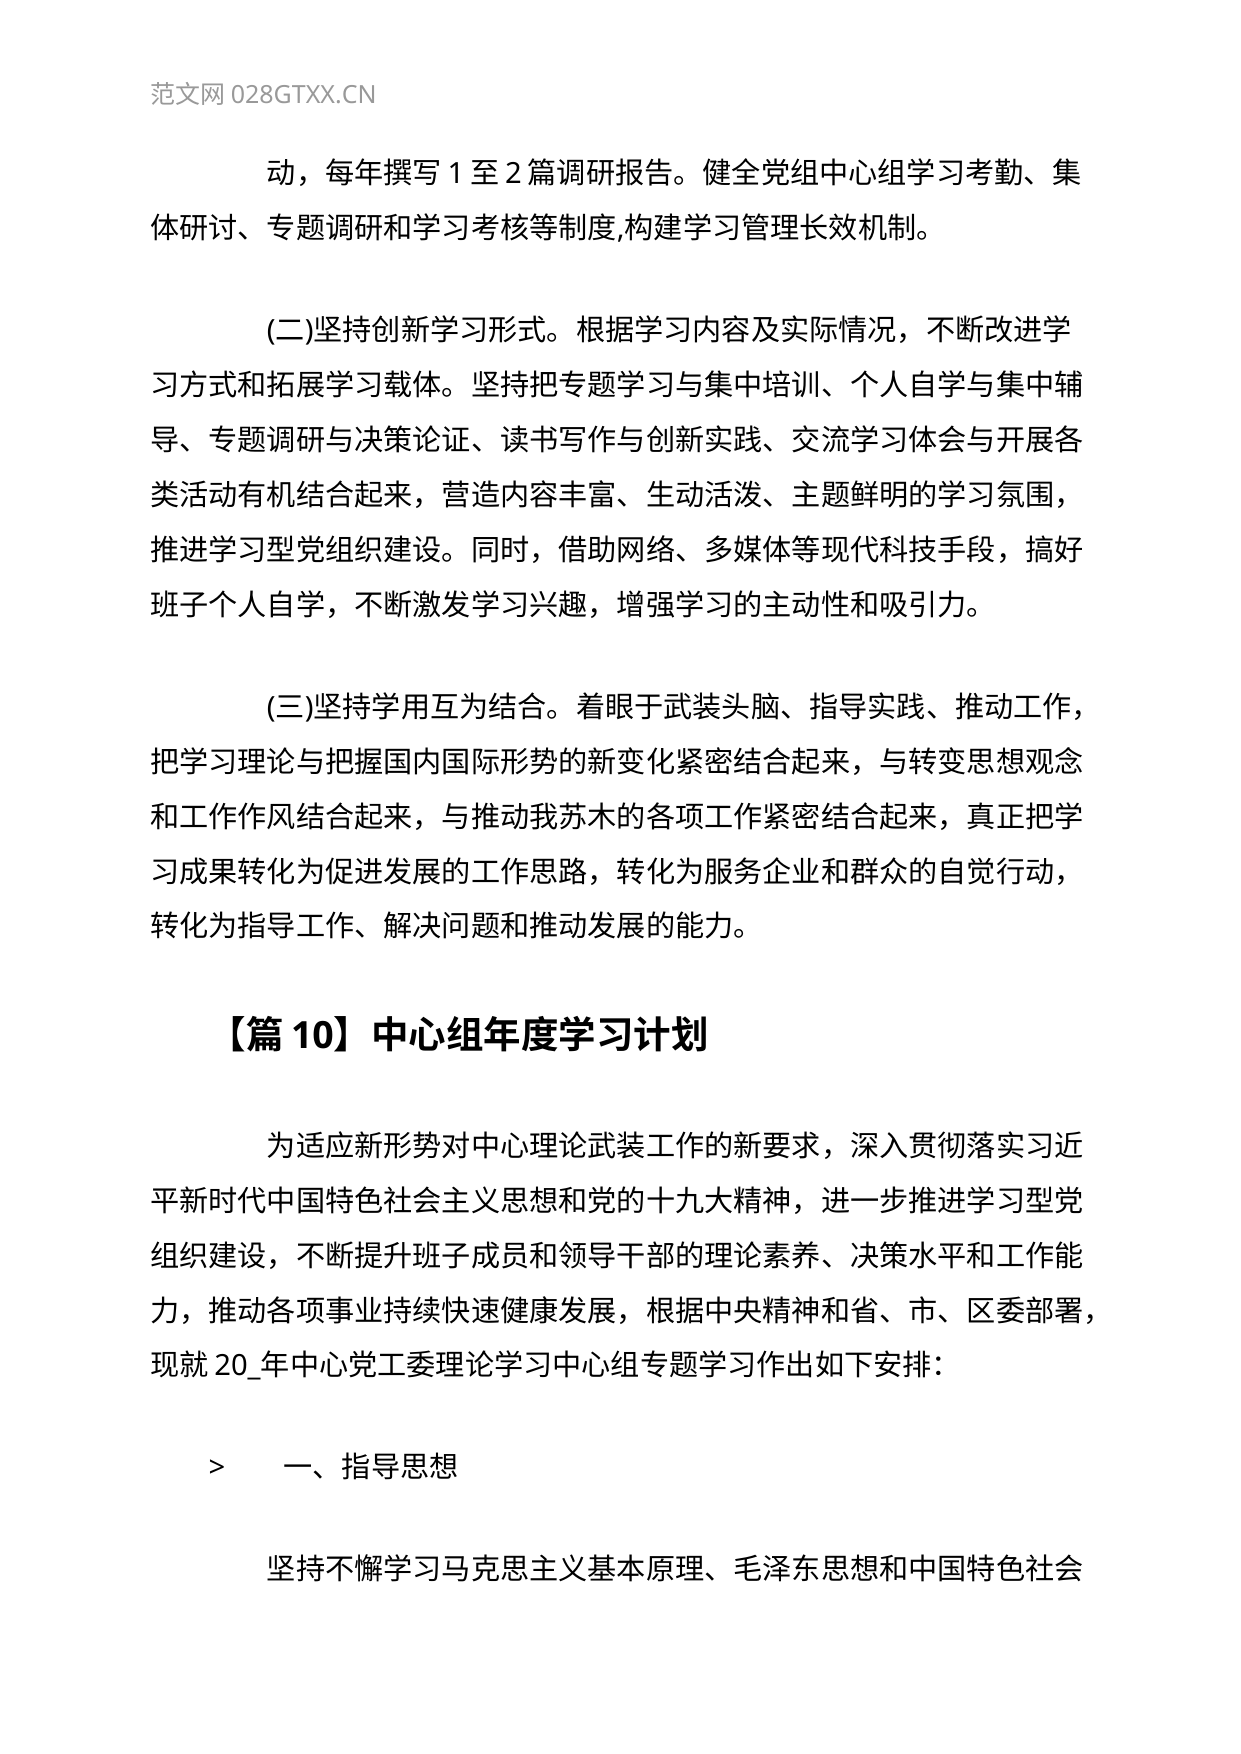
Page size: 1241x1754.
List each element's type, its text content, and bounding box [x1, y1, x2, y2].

text 为适应新形势对中心理论武装工作的新要求，深入贯彻落实习近平新时代中国特色社会主义思想和党的十九大精神，进一步推进学习型党组织建设，不断提升班子成员和领导干部的理论素养、决策水平和工作能力，推动各项事业持续快速健康发展，根据中央精神和省、市、区委部署，现就20_年中心党工委理论学习中心组专题学习作出如下安排： [150, 1122, 1090, 1384]
text (三)坚持学用互为结合。着眼于武装头脑、指导实践、推动工作，把学习理论与把握国内国际形势的新变化紧密结合起来，与转变思想观念和工作作风结合起来，与推动我苏木的各项工作紧密结合起来，真正把学习成果转化为促进发展的工作思路，转化为服务企业和群众的自觉行动，转化为指导工作、解决问题和推动发展的能力。 [150, 683, 1090, 945]
text 【篇10】中心组年度学习计划 [150, 1005, 1090, 1059]
text (二)坚持创新学习形式。根据学习内容及实际情况，不断改进学习方式和拓展学习载体。坚持把专题学习与集中培训、个人自学与集中辅导、专题调研与决策论证、读书写作与创新实践、交流学习体会与开展各类活动有机结合起来，营造内容丰富、生动活泼、主题鲜明的学习氛围，推进学习型党组织建设。同时，借助网络、多媒体等现代科技手段，搞好班子个人自学，不断激发学习兴趣，增强学习的主动性和吸引力。 [150, 307, 1090, 624]
text > 一、指导思想 [150, 1444, 1090, 1486]
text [150, 1546, 1090, 1588]
text 动，每年撰写1至2篇调研报告。健全党组中心组学习考勤、集体研讨、专题调研和学习考核等制度,构建学习管理长效机制。 [150, 150, 1090, 247]
